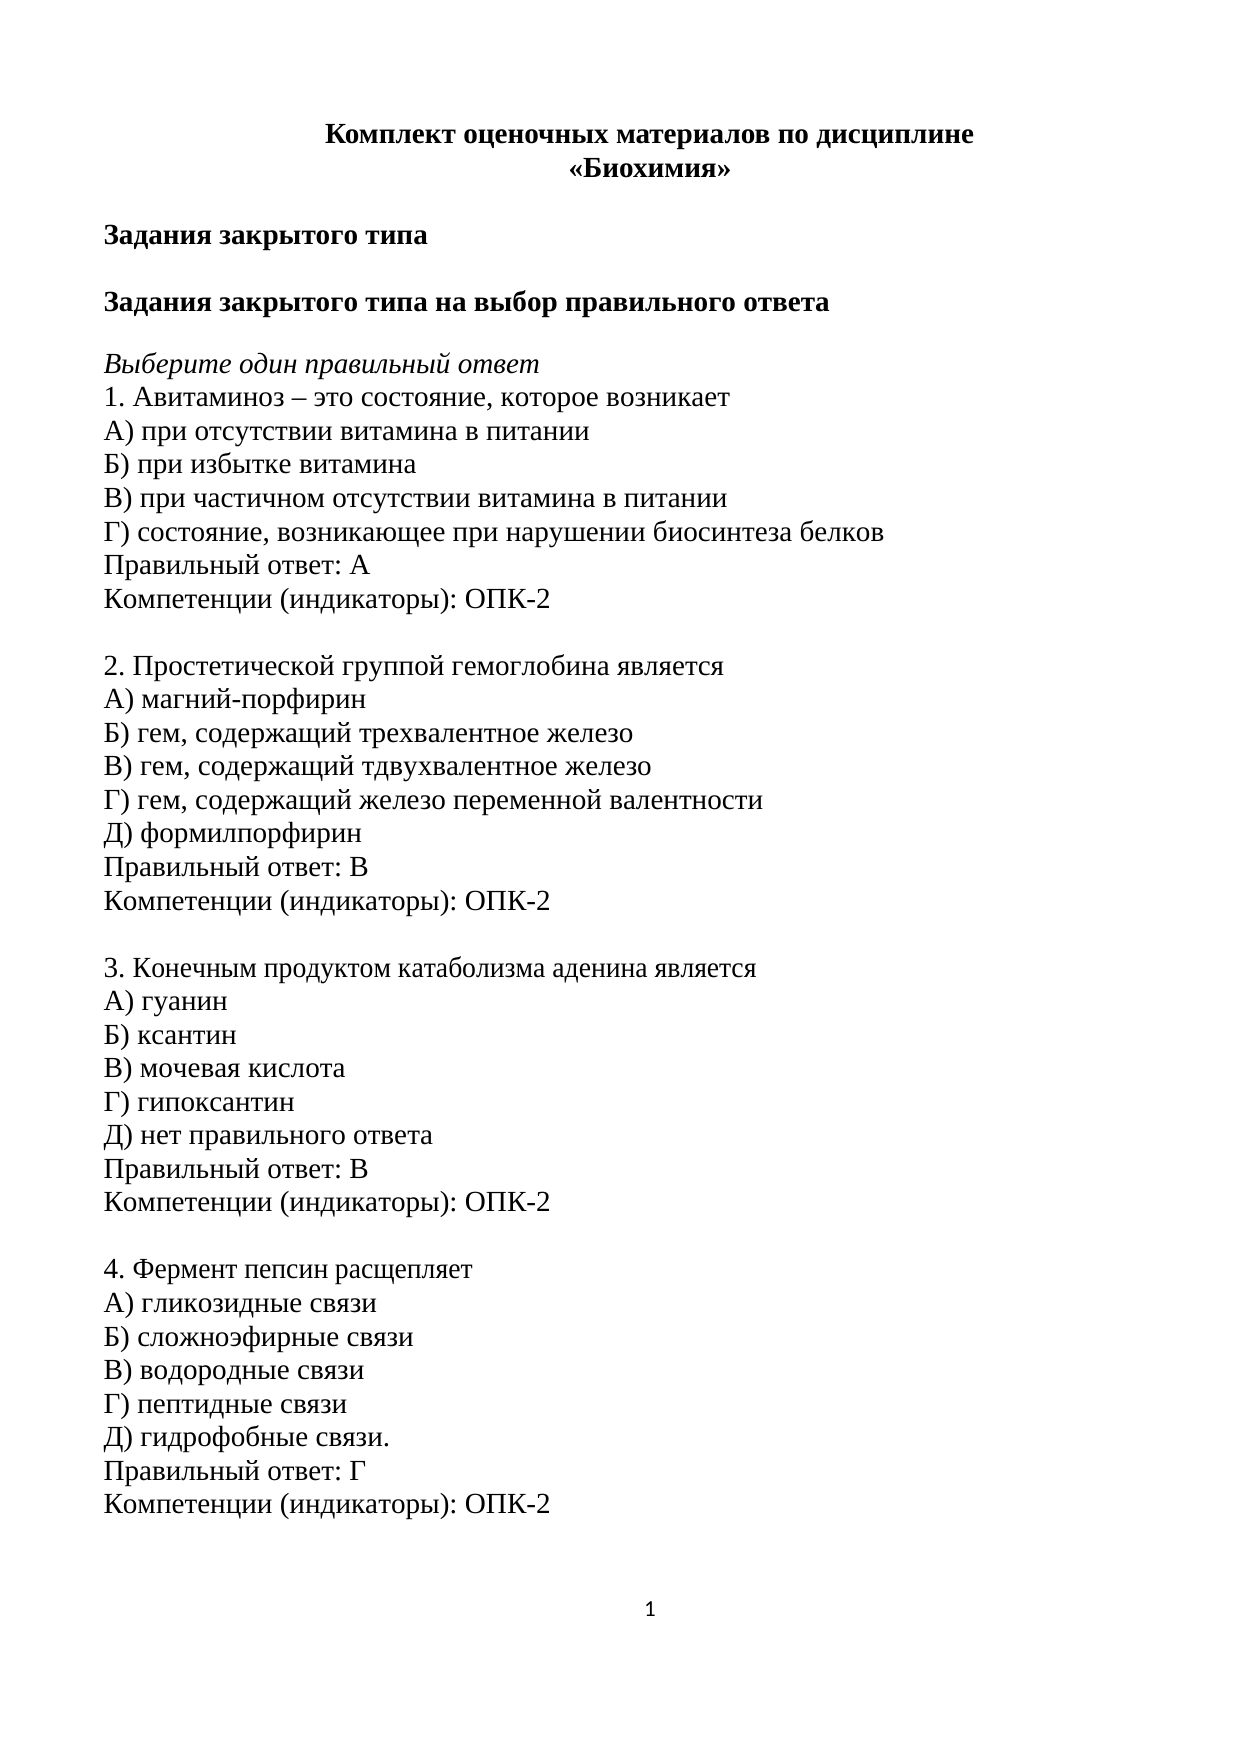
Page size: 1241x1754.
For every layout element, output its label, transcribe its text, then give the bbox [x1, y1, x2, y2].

text Д) формилпорфирин [103, 816, 1196, 849]
text Компетенции (индикаторы): ОПК-2 [103, 1486, 1196, 1520]
text Комплект оценочных материалов по дисциплине «Биохимия» [103, 117, 1196, 184]
text В) при частичном отсутствии витамина в питании [103, 480, 1196, 514]
text А) при отсутствии витамина в питании [103, 413, 1196, 447]
text А) гликозидные связи [103, 1285, 1196, 1319]
text Б) при избытке витамина [103, 447, 1196, 480]
text 1. Авитаминоз – это состояние, которое возникает [103, 379, 1196, 413]
text В) гем, содержащий тдвухвалентное железо [103, 748, 1196, 782]
text Б) ксантин [103, 1017, 1196, 1050]
text Г) гипоксантин [103, 1084, 1196, 1117]
text Правильный ответ: В [103, 1151, 1196, 1184]
text Г) гем, содержащий железо переменной валентности [103, 782, 1196, 816]
text Б) сложноэфирные связи [103, 1319, 1196, 1352]
text Выберите один правильный ответ [103, 346, 1196, 379]
text В) водородные связи [103, 1352, 1196, 1386]
text Г) пептидные связи [103, 1386, 1196, 1419]
text Д) гидрофобные связи. [103, 1419, 1196, 1453]
text 4. Фермент пепсин расщепляет [103, 1252, 1196, 1285]
text А) гуанин [103, 983, 1196, 1017]
text Компетенции (индикаторы): ОПК-2 [103, 1184, 1196, 1218]
text Правильный ответ: В [103, 849, 1196, 883]
text Задания закрытого типа на выбор правильного ответа [103, 284, 1196, 346]
text 2. Простетической группой гемоглобина является [103, 648, 1196, 681]
text Б) гем, содержащий трехвалентное железо [103, 715, 1196, 748]
text А) магний-порфирин [103, 681, 1196, 715]
text Правильный ответ: А [103, 547, 1196, 581]
text Д) нет правильного ответа [103, 1117, 1196, 1151]
text Задания закрытого типа [103, 217, 1196, 251]
text В) мочевая кислота [103, 1050, 1196, 1084]
text Компетенции (индикаторы): ОПК-2 [103, 581, 1196, 614]
text 3. Конечным продуктом катаболизма аденина является [103, 950, 1196, 983]
text Правильный ответ: Г [103, 1453, 1196, 1486]
text Г) состояние, возникающее при нарушении биосинтеза белков [103, 514, 1196, 547]
text Компетенции (индикаторы): ОПК-2 [103, 883, 1196, 916]
